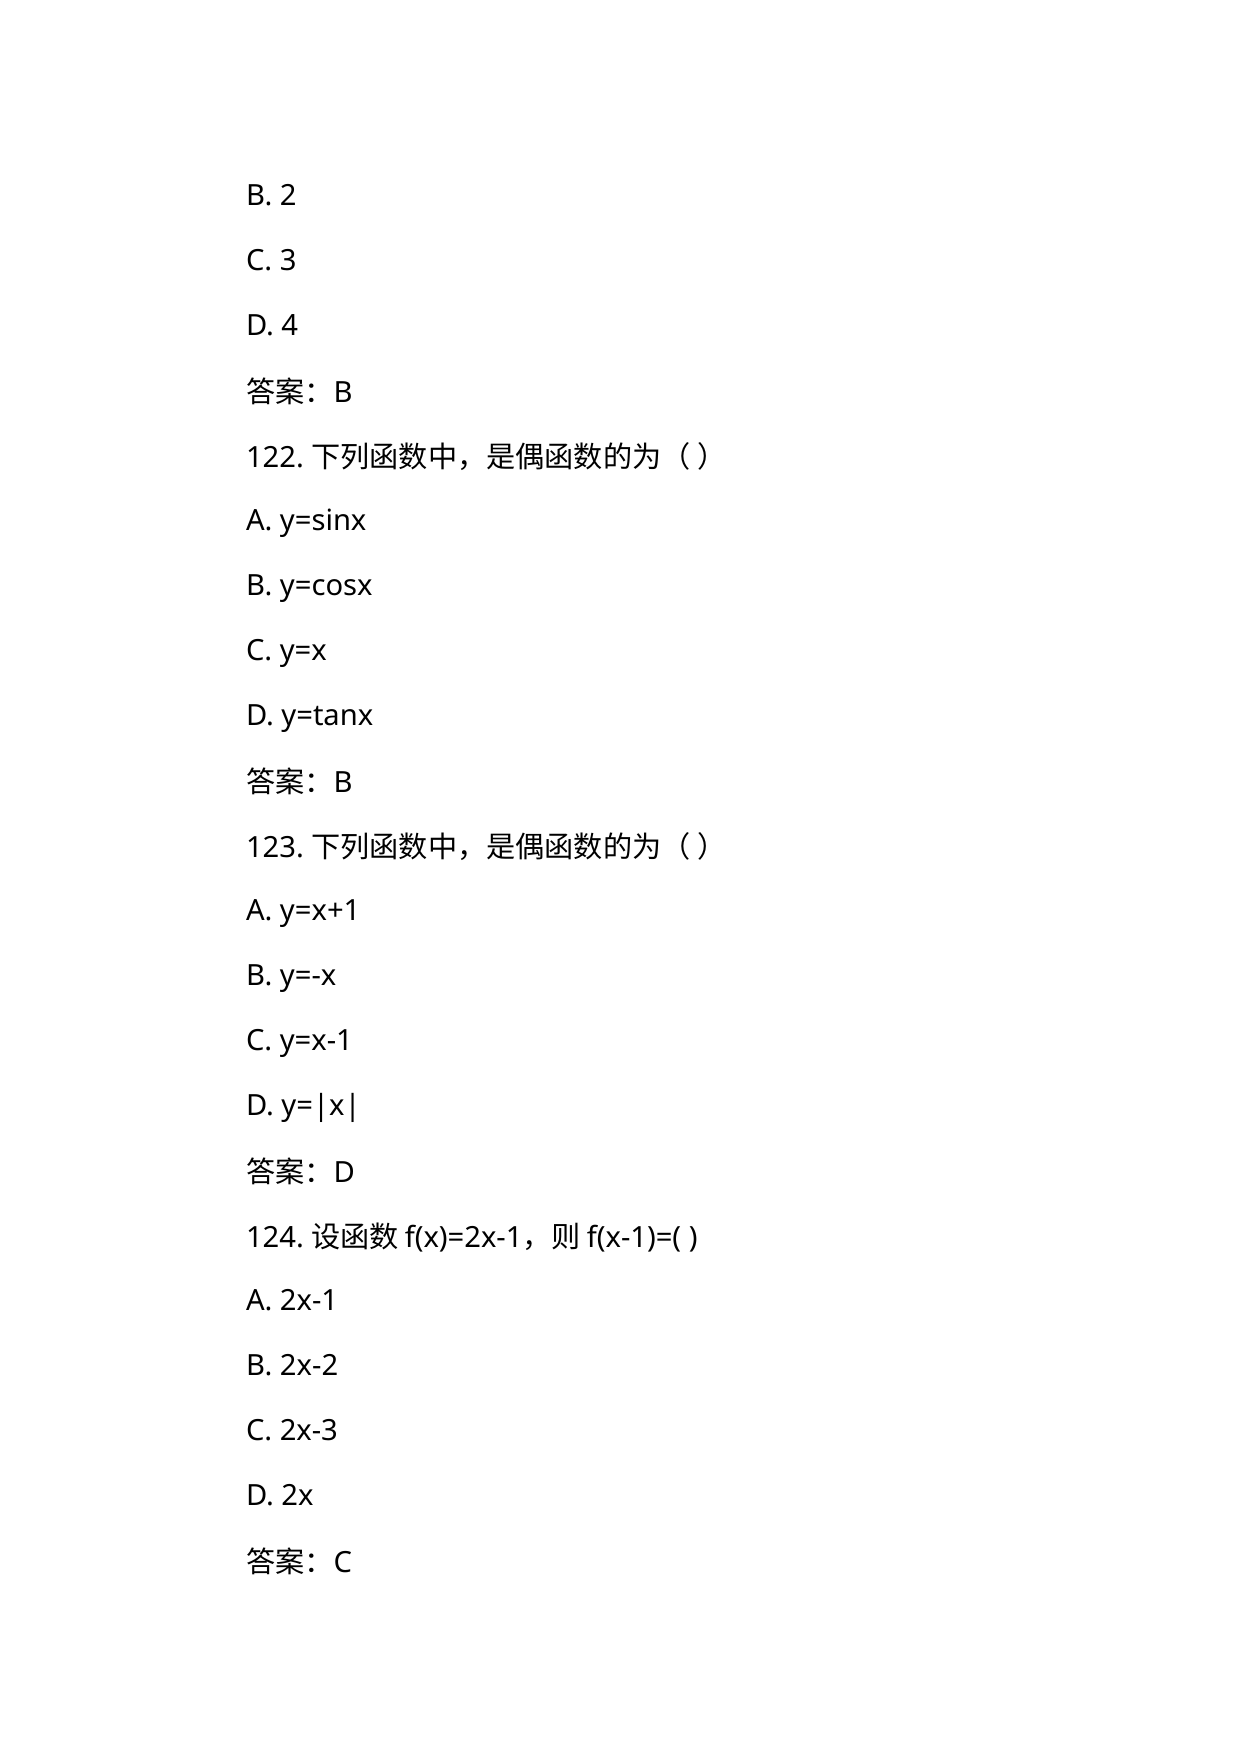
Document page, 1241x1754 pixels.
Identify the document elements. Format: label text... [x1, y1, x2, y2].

text A. 2x-1 [187, 1267, 1053, 1332]
text B. 2 [187, 162, 1053, 227]
text A. y=x+1 [187, 877, 1053, 942]
text C. 2x-3 [187, 1397, 1053, 1462]
text 答案：B [187, 747, 1053, 812]
text 124. 设函数f(x)=2x-1，则f(x-1)=( ) [187, 1202, 1053, 1267]
text B. y=cosx [187, 552, 1053, 617]
text B. y=-x [187, 942, 1053, 1007]
text D. 4 [187, 292, 1053, 357]
text D. y=|x| [187, 1072, 1053, 1137]
text 答案：D [187, 1137, 1053, 1202]
text 122. 下列函数中，是偶函数的为（ ） [187, 422, 1053, 487]
text B. 2x-2 [187, 1332, 1053, 1397]
text 答案：C [187, 1527, 1053, 1592]
text C. y=x-1 [187, 1007, 1053, 1072]
text D. y=tanx [187, 682, 1053, 747]
text C. 3 [187, 227, 1053, 292]
text 123. 下列函数中，是偶函数的为（ ） [187, 812, 1053, 877]
text D. 2x [187, 1462, 1053, 1527]
text 答案：B [187, 357, 1053, 422]
text A. y=sinx [187, 487, 1053, 552]
text C. y=x [187, 617, 1053, 682]
